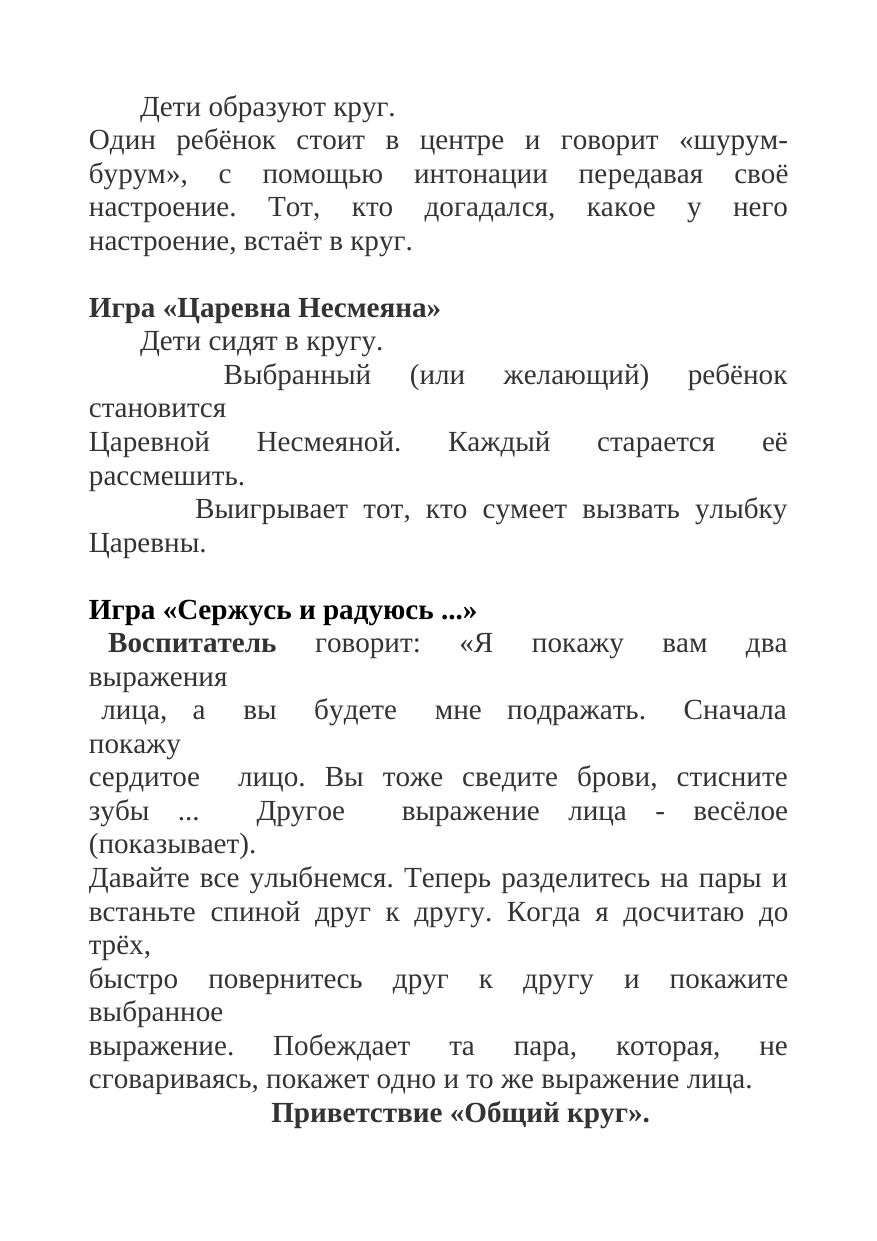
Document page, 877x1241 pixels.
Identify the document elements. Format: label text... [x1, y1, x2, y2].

text Игра «Сержусь и радуюсь ...» [89, 592, 788, 625]
text Царевной Несмеяной. Каждый старается её рассмешить. [89, 424, 788, 491]
text Давайте все улыбнемся. Теперь разделитесь на пары и встаньте спиной друг к другу. Когда я досчитаю до трёх, [89, 860, 788, 961]
text Воспитатель говорит: «Я покажу вам два выражения [89, 625, 788, 692]
text Один ребёнок стоит в центре и говорит «шурум-бурум», с помощью интонации передавая своё настроение. Тот, кто догадался, какое у него настроение, встаёт в круг. [89, 122, 788, 256]
text Приветствие «Общий круг». [89, 1095, 788, 1128]
text Дети образуют круг. [89, 89, 788, 122]
text лица, а вы будете мне подражать. Сначала покажу [89, 692, 788, 759]
text Игра «Царевна Несмеяна» [89, 290, 788, 323]
text быстро повернитесь друг к другу и покажите выбранное [89, 961, 788, 1028]
text выражение. Побеждает та пара, которая, не сговариваясь, покажет одно и то же выражение лица. [89, 1028, 788, 1095]
text сердитое лицо. Вы тоже сведите брови, стисните зубы ... Другое выражение лица - весёлое (показывает). [89, 759, 788, 860]
text Дети сидят в кругу. [89, 323, 788, 357]
text Выбранный (или желающий) ребёнок становится [89, 357, 788, 424]
text Выигрывает тот, кто сумеет вызвать улыбку Царевны. [89, 491, 788, 558]
